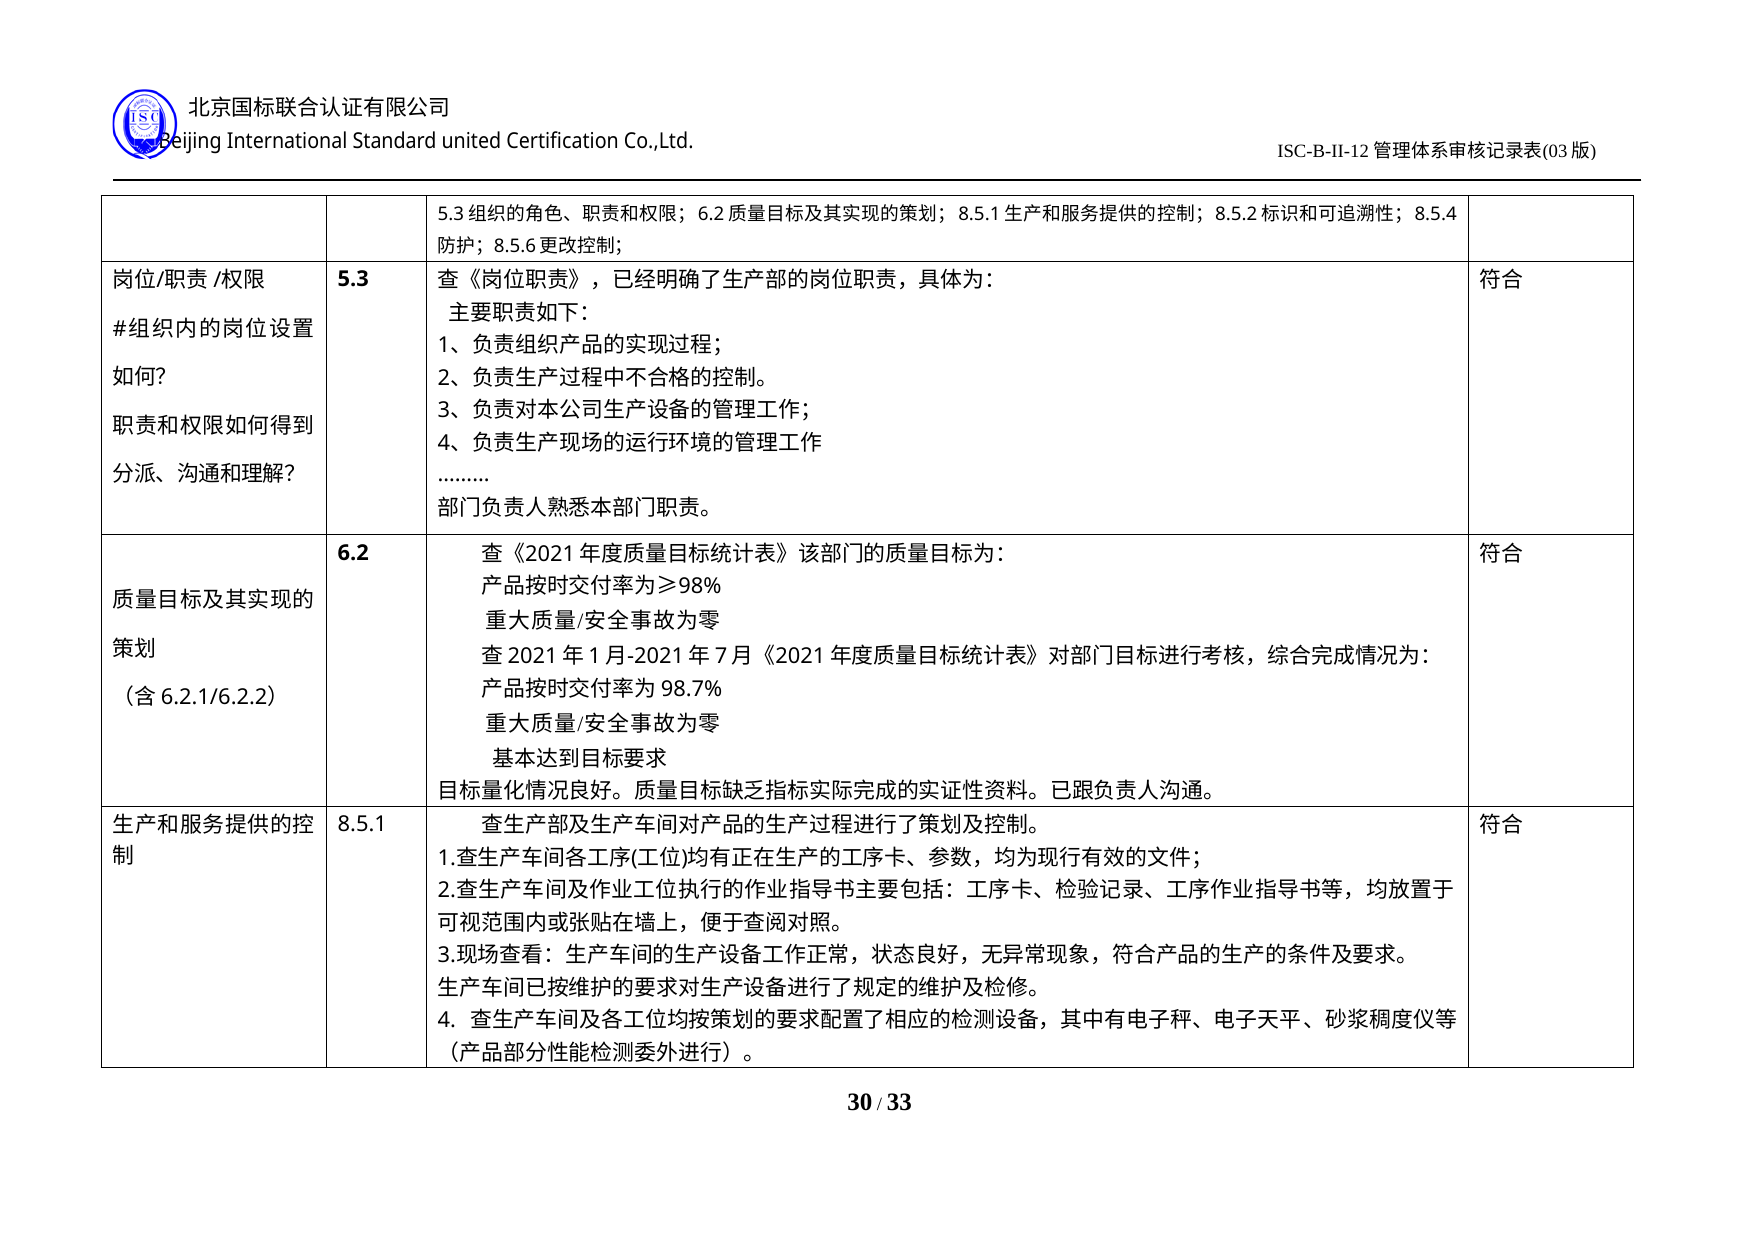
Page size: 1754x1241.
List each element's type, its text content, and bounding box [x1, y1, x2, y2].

table_cell 查《岗位职责》，已经明确了生产部的岗位职责，具体为： 主要职责如下： 1、负责组织产品的实现过程； 2、负责生产过程中不合格的控制。 3、负责对本公司生产设备的管理工作； 4、负责生产现场的运行环境的管理工作 ……… 部门负责人熟悉本部门职责。 [427, 262, 1468, 534]
table_cell 符合 [1469, 807, 1633, 1067]
table_cell 5.3 [327, 262, 426, 534]
table_cell 查《2021年度质量目标统计表》该部门的质量目标为： 产品按时交付率为≥98% 重大质量/安全事故为零 查2021年1月-2021年7月《2021年度质量目标统计表》对部门目标进行考核，综合完成情况为： 产品按时交付率为98.7% 重大质量/安全事故为零 基本达到目标要求 目标量化情况良好。质量目标缺乏指标实际完成的实证性资料。已跟负责人沟通。 [427, 535, 1468, 806]
picture [112, 89, 180, 158]
table_cell 审核条款： 5.3组织的角色、职责和权限；6.2质量目标及其实现的策划；8.5.1生产和服务提供的控制；8.5.2标识和可追溯性；8.5.4防护；8.5.6更改控制； [427, 196, 1468, 261]
table_cell 符合 [1469, 535, 1633, 806]
table_cell 符合 [1469, 262, 1633, 534]
table_cell 质量目标及其实现的策划 （含6.2.1/6.2.2） [102, 535, 326, 806]
table_cell 8.5.1 [327, 807, 426, 1067]
table_cell 生产和服务提供的控制 [102, 807, 326, 1067]
table_cell 6.2 [327, 535, 426, 806]
table_cell 岗位/职责 /权限 #组织内的岗位设置如何？ 职责和权限如何得到分派、沟通和理解？ [102, 262, 326, 534]
